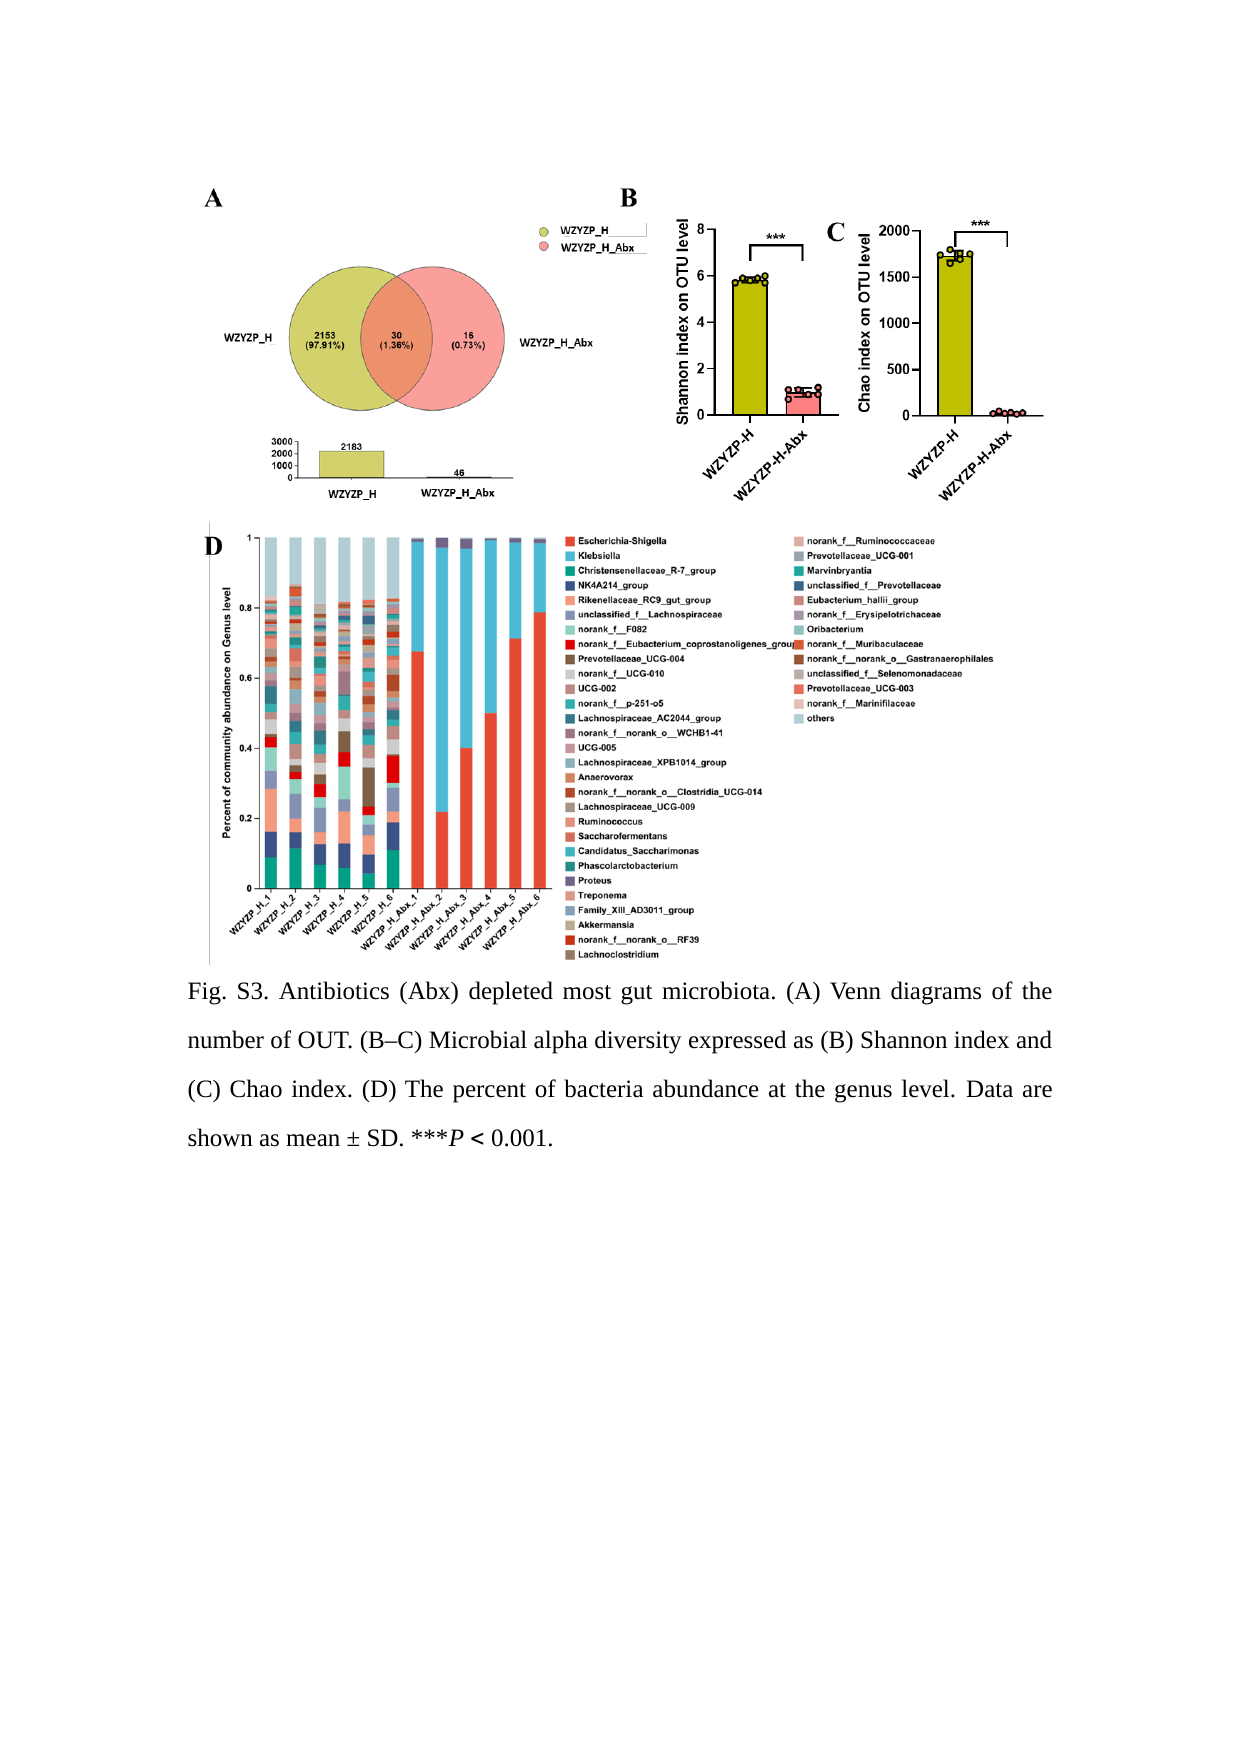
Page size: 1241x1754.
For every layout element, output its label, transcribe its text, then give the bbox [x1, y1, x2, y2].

text Fig. S3. Antibiotics (Abx) depleted most gut microbiota. (A) Venn diagrams of the number of OUT. (B–C) Microbial alpha diversity expressed as (B) Shannon index and (C) Chao index. (D) The percent of bacteria abundance at the genus level. Data are shown as mean ± SD. ***P 0.001. [187, 974, 1053, 1153]
picture [187, 171, 1056, 965]
